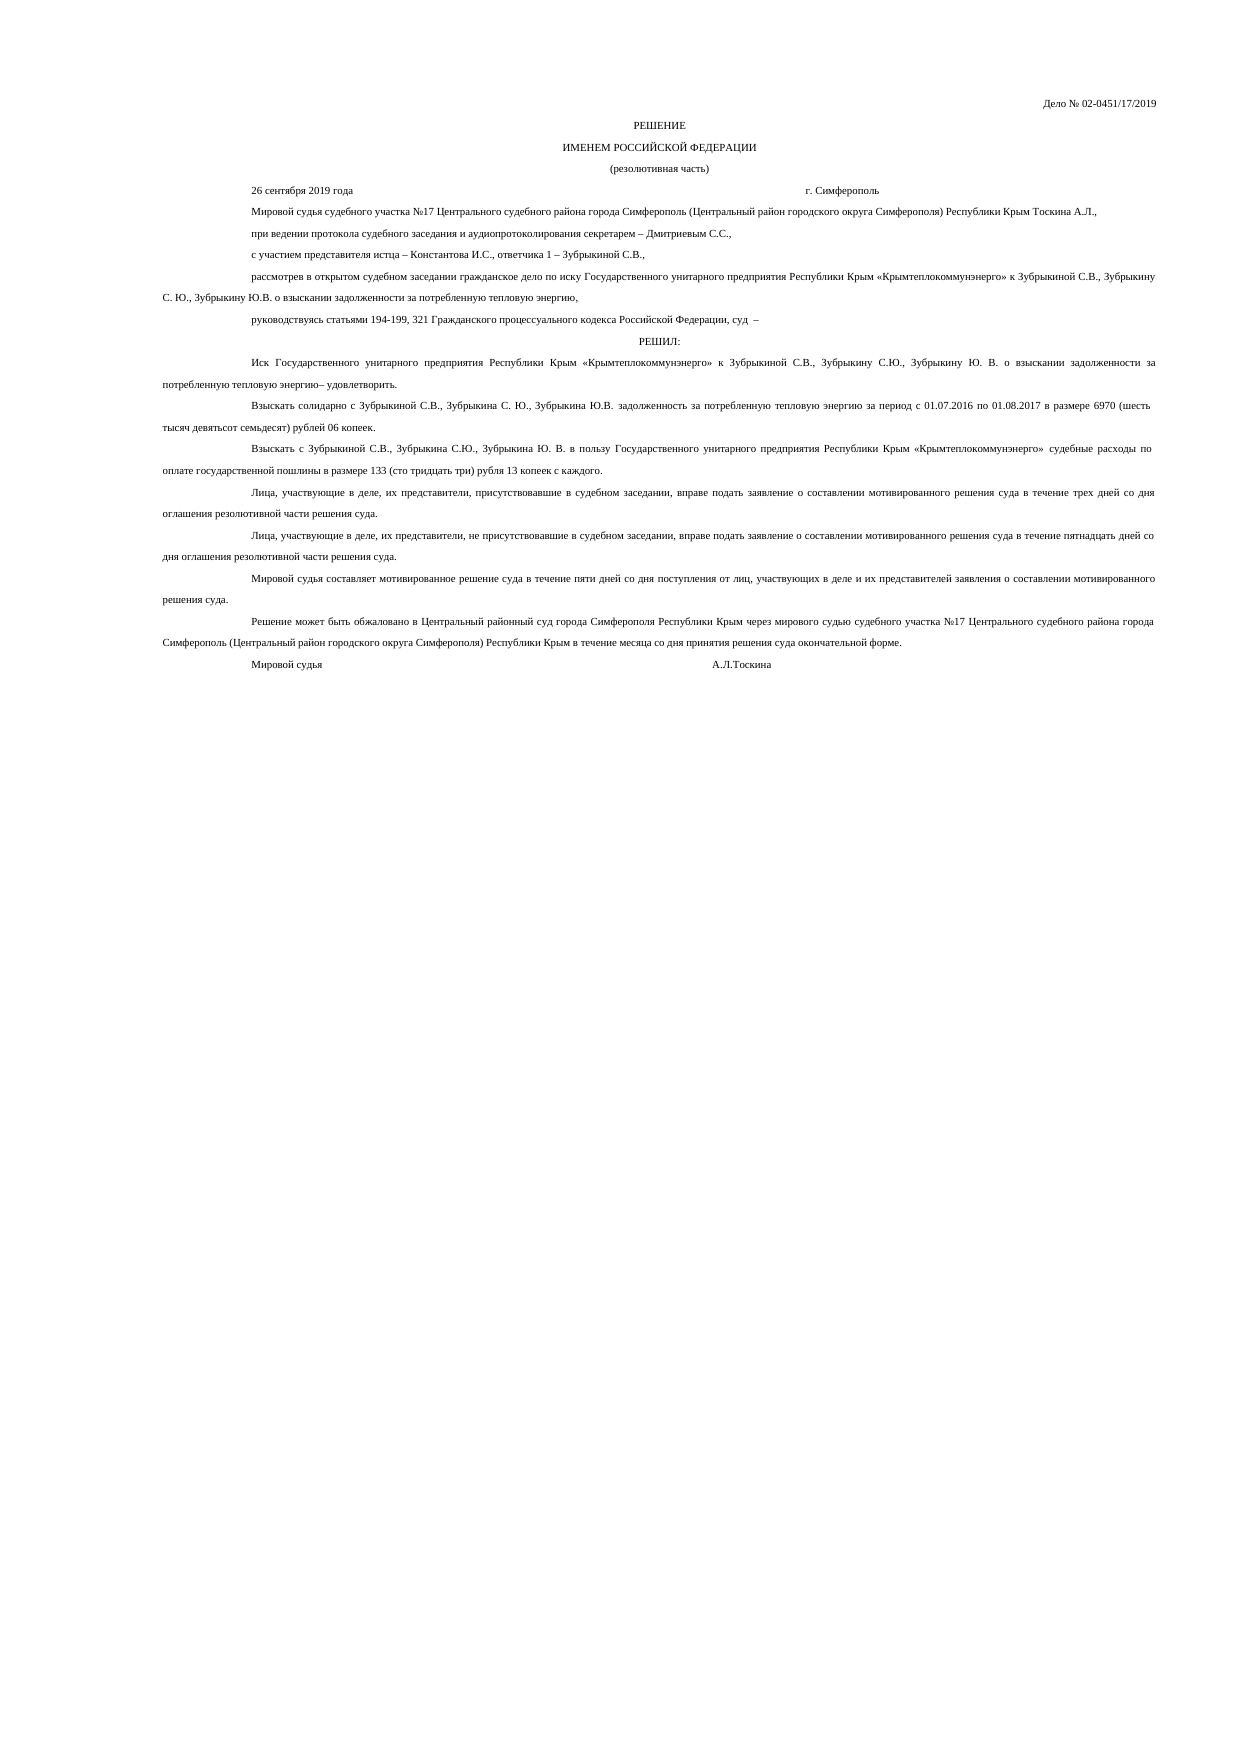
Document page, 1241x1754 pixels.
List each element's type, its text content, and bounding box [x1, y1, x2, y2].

text Мировой судья составляет мотивированное решение суда в течение пяти дней со дня поступления от лиц, участвующих в деле и их представителей заявления о составлении мотивированного решения суда. [162, 563, 1156, 606]
text РЕШЕНИЕ [162, 110, 1156, 132]
text Иск Государственного унитарного предприятия Республики Крым «Крымтеплокоммунэнерго» к Зубрыкиной С.В., Зубрыкину С.Ю., Зубрыкину Ю. В. о взыскании задолженности за потребленную тепловую энергию– удовлетворить. [162, 347, 1156, 391]
text при ведении протокола судебного заседания и аудиопротоколирования секретарем – Дмитриевым С.С., [162, 218, 1156, 239]
text Решение может быть обжаловано в Центральный районный суд города Симферополя Республики Крым через мирового судью судебного участка №17 Центрального судебного района города Симферополь (Центральный район городского округа Симферополя) Республики Крым в течение месяца со дня принятия решения суда окончательной форме. [162, 606, 1156, 649]
text с участием представителя истца – Константова И.С., ответчика 1 – Зубрыкиной С.В., [162, 239, 1156, 261]
text Мировой судья А.Л.Тоскина [162, 649, 1152, 671]
text Взыскать солидарно с Зубрыкиной С.В., Зубрыкина С. Ю., Зубрыкина Ю.В. задолженность за потребленную тепловую энергию за период с 01.07.2016 по 01.08.2017 в размере 6970 (шесть тысяч девятьсот семьдесят) рублей 06 копеек. [162, 391, 1152, 434]
text Взыскать с Зубрыкиной С.В., Зубрыкина С.Ю., Зубрыкина Ю. В. в пользу Государственного унитарного предприятия Республики Крым «Крымтеплокоммунэнерго» судебные расходы по оплате государственной пошлины в размере 133 (сто тридцать три) рубля 13 копеек с каждого. [162, 434, 1152, 477]
text руководствуясь статьями 194-199, 321 Гражданского процессуального кодекса Российской Федерации, суд – [162, 304, 1156, 326]
text ИМЕНЕМ РОССИЙСКОЙ ФЕДЕРАЦИИ [162, 132, 1156, 153]
text РЕШИЛ: [162, 326, 1156, 347]
text рассмотрев в открытом судебном заседании гражданское дело по иску Государственного унитарного предприятия Республики Крым «Крымтеплокоммунэнерго» к Зубрыкиной С.В., Зубрыкину С. Ю., Зубрыкину Ю.В. о взыскании задолженности за потребленную тепловую энергию, [162, 261, 1156, 304]
text Лица, участвующие в деле, их представители, не присутствовавшие в судебном заседании, вправе подать заявление о составлении мотивированного решения суда в течение пятнадцать дней со дня оглашения резолютивной части решения суда. [162, 520, 1156, 563]
text Лица, участвующие в деле, их представители, присутствовавшие в судебном заседании, вправе подать заявление о составлении мотивированного решения суда в течение трех дней со дня оглашения резолютивной части решения суда. [162, 477, 1156, 520]
text (резолютивная часть) [162, 153, 1156, 175]
text Дело № 02-0451/17/2019 [162, 89, 1156, 110]
text 26 сентября 2019 года г. Симферополь [162, 175, 1156, 196]
text Мировой судья судебного участка №17 Центрального судебного района города Симферополь (Центральный район городского округа Симферополя) Республики Крым Тоскина А.Л., [162, 196, 1156, 218]
